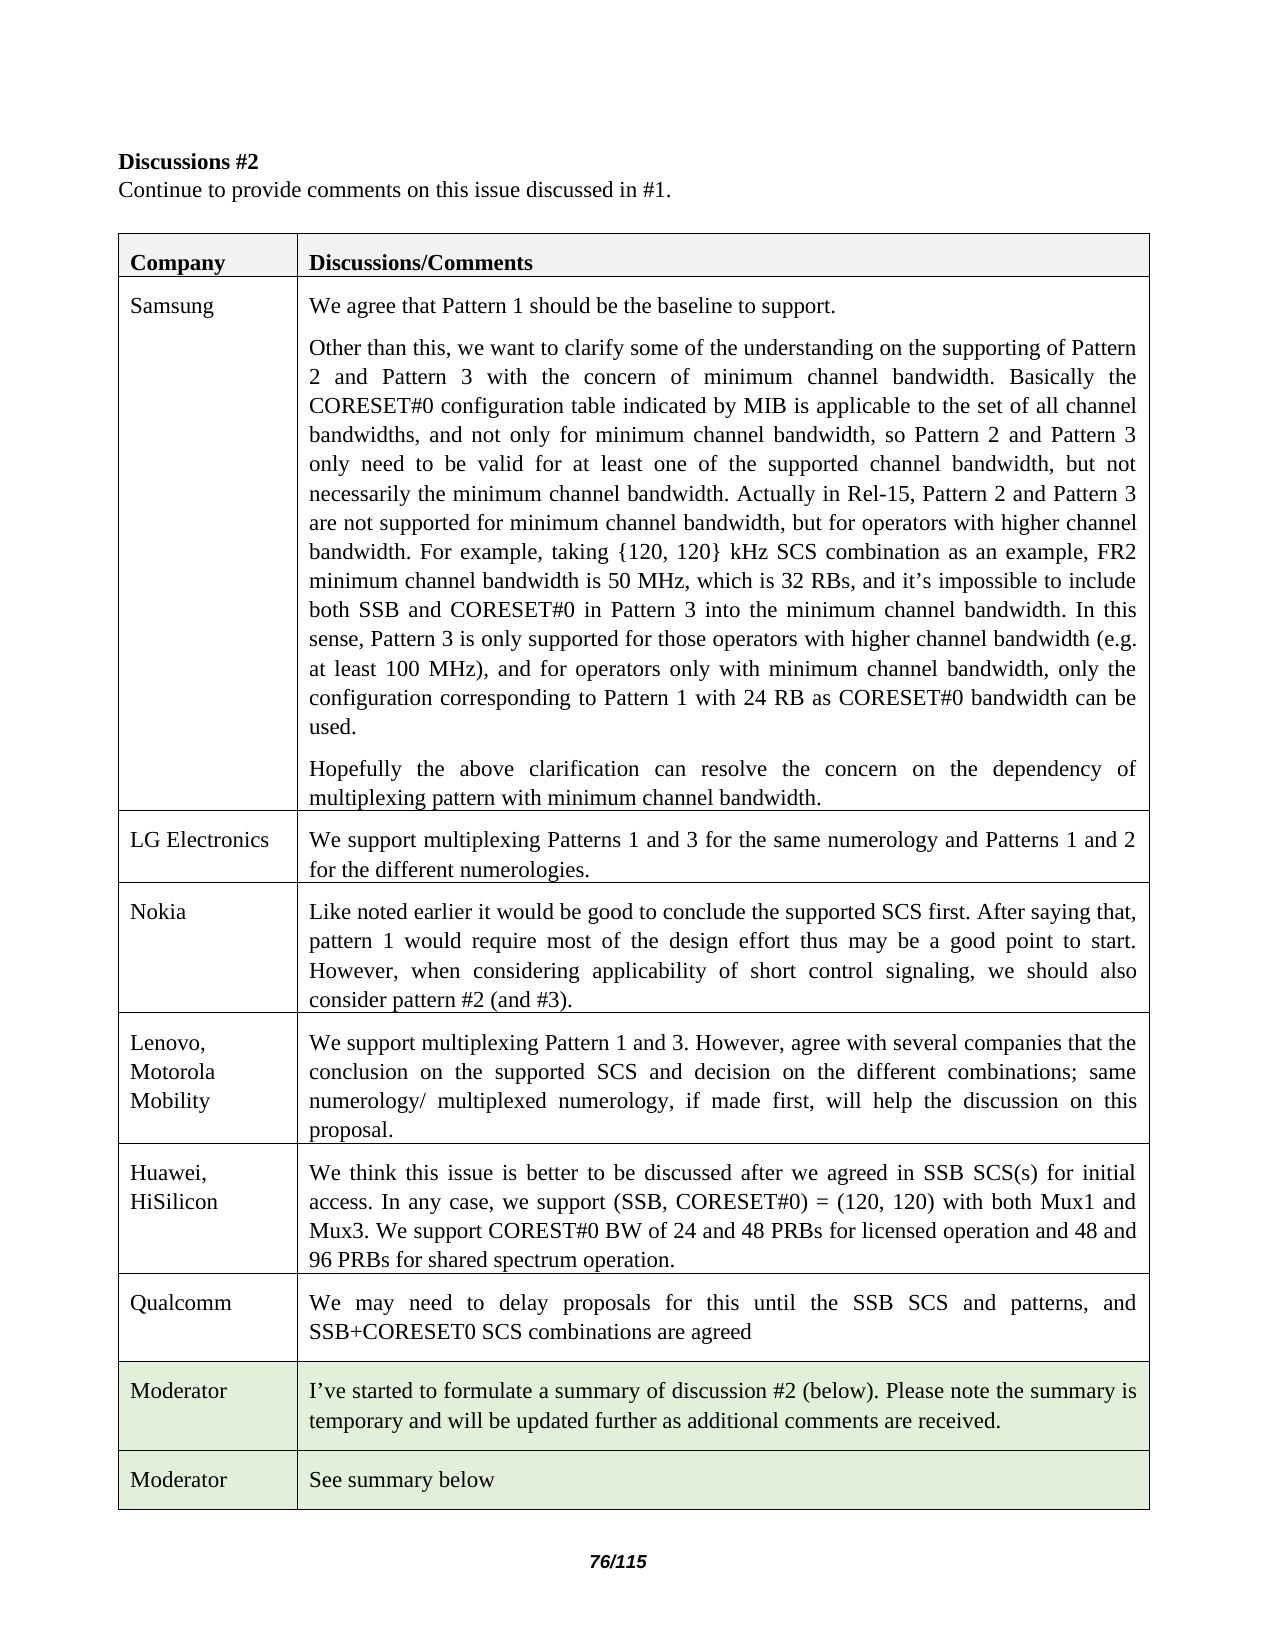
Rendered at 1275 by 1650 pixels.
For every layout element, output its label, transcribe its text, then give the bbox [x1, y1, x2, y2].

table_cell LG Electronics [119, 811, 297, 882]
table_cell We may need to delay proposals for this until the SSB SCS and patterns, and SSB+CORESET0 SCS combinations are agreed [298, 1274, 1149, 1361]
table_cell Huawei, HiSilicon [119, 1144, 297, 1273]
table_cell Samsung [119, 277, 297, 810]
table_cell See summary below [298, 1451, 1149, 1509]
table_cell Qualcomm [119, 1274, 297, 1361]
table_cell We support multiplexing Pattern 1 and 3. However, agree with several companies that the conclusion on the supported SCS and decision on the different combinations; same numerology/ multiplexed numerology, if made first, will help the discussion on this proposal. [298, 1013, 1149, 1142]
table_cell Like noted earlier it would be good to conclude the supported SCS first. After saying that, pattern 1 would require most of the design effort thus may be a good point to start. However, when considering applicability of short control signaling, we should also consider pattern #2 (and #3). [298, 883, 1149, 1012]
table_cell We support multiplexing Patterns 1 and 3 for the same numerology and Patterns 1 and 2 for the different numerologies. [298, 811, 1149, 882]
table_cell We think this issue is better to be discussed after we agreed in SSB SCS(s) for initial access. In any case, we support (SSB, CORESET#0) = (120, 120) with both Mux1 and Mux3. We support COREST#0 BW of 24 and 48 PRBs for licensed operation and 48 and 96 PRBs for shared spectrum operation. [298, 1144, 1149, 1273]
table_header Company [119, 234, 297, 276]
text Discussions #2 [118, 148, 1157, 174]
table_header Discussions/Comments [298, 234, 1149, 276]
table_cell Moderator [119, 1451, 297, 1509]
table_cell We agree that Pattern 1 should be the baseline to support. Other than this, we want to clarify some of the understanding on the supporting of Pattern 2 and Pattern 3 with the concern of minimum channel bandwidth. Basically the CORESET#0 configuration table indicated by MIB is applicable to the set of all channel bandwidths, and not only for minimum channel bandwidth, so Pattern 2 and Pattern 3 only need to be valid for at least one of the supported channel bandwidth, but not necessarily the minimum channel bandwidth. Actually in Rel-15, Pattern 2 and Pattern 3 are not supported for minimum channel bandwidth, but for operators with higher channel bandwidth. For example, taking {120, 120} kHz SCS combination as an example, FR2 minimum channel bandwidth is 50 MHz, which is 32 RBs, and it’s impossible to include both SSB and CORESET#0 in Pattern 3 into the minimum channel bandwidth. In this sense, Pattern 3 is only supported for those operators with higher channel bandwidth (e.g. at least 100 MHz), and for operators only with minimum channel bandwidth, only the configuration corresponding to Pattern 1 with 24 RB as CORESET#0 bandwidth can be used. Hopefully the above clarification can resolve the concern on the dependency of multiplexing pattern with minimum channel bandwidth. [298, 277, 1149, 810]
table_cell Lenovo, Motorola Mobility [119, 1013, 297, 1142]
table_cell I’ve started to formulate a summary of discussion #2 (below). Please note the summary is temporary and will be updated further as additional comments are received. [298, 1362, 1149, 1450]
table_cell Moderator [119, 1362, 297, 1450]
text Continue to provide comments on this issue discussed in #1. [118, 176, 1157, 202]
table_cell Nokia [119, 883, 297, 1012]
